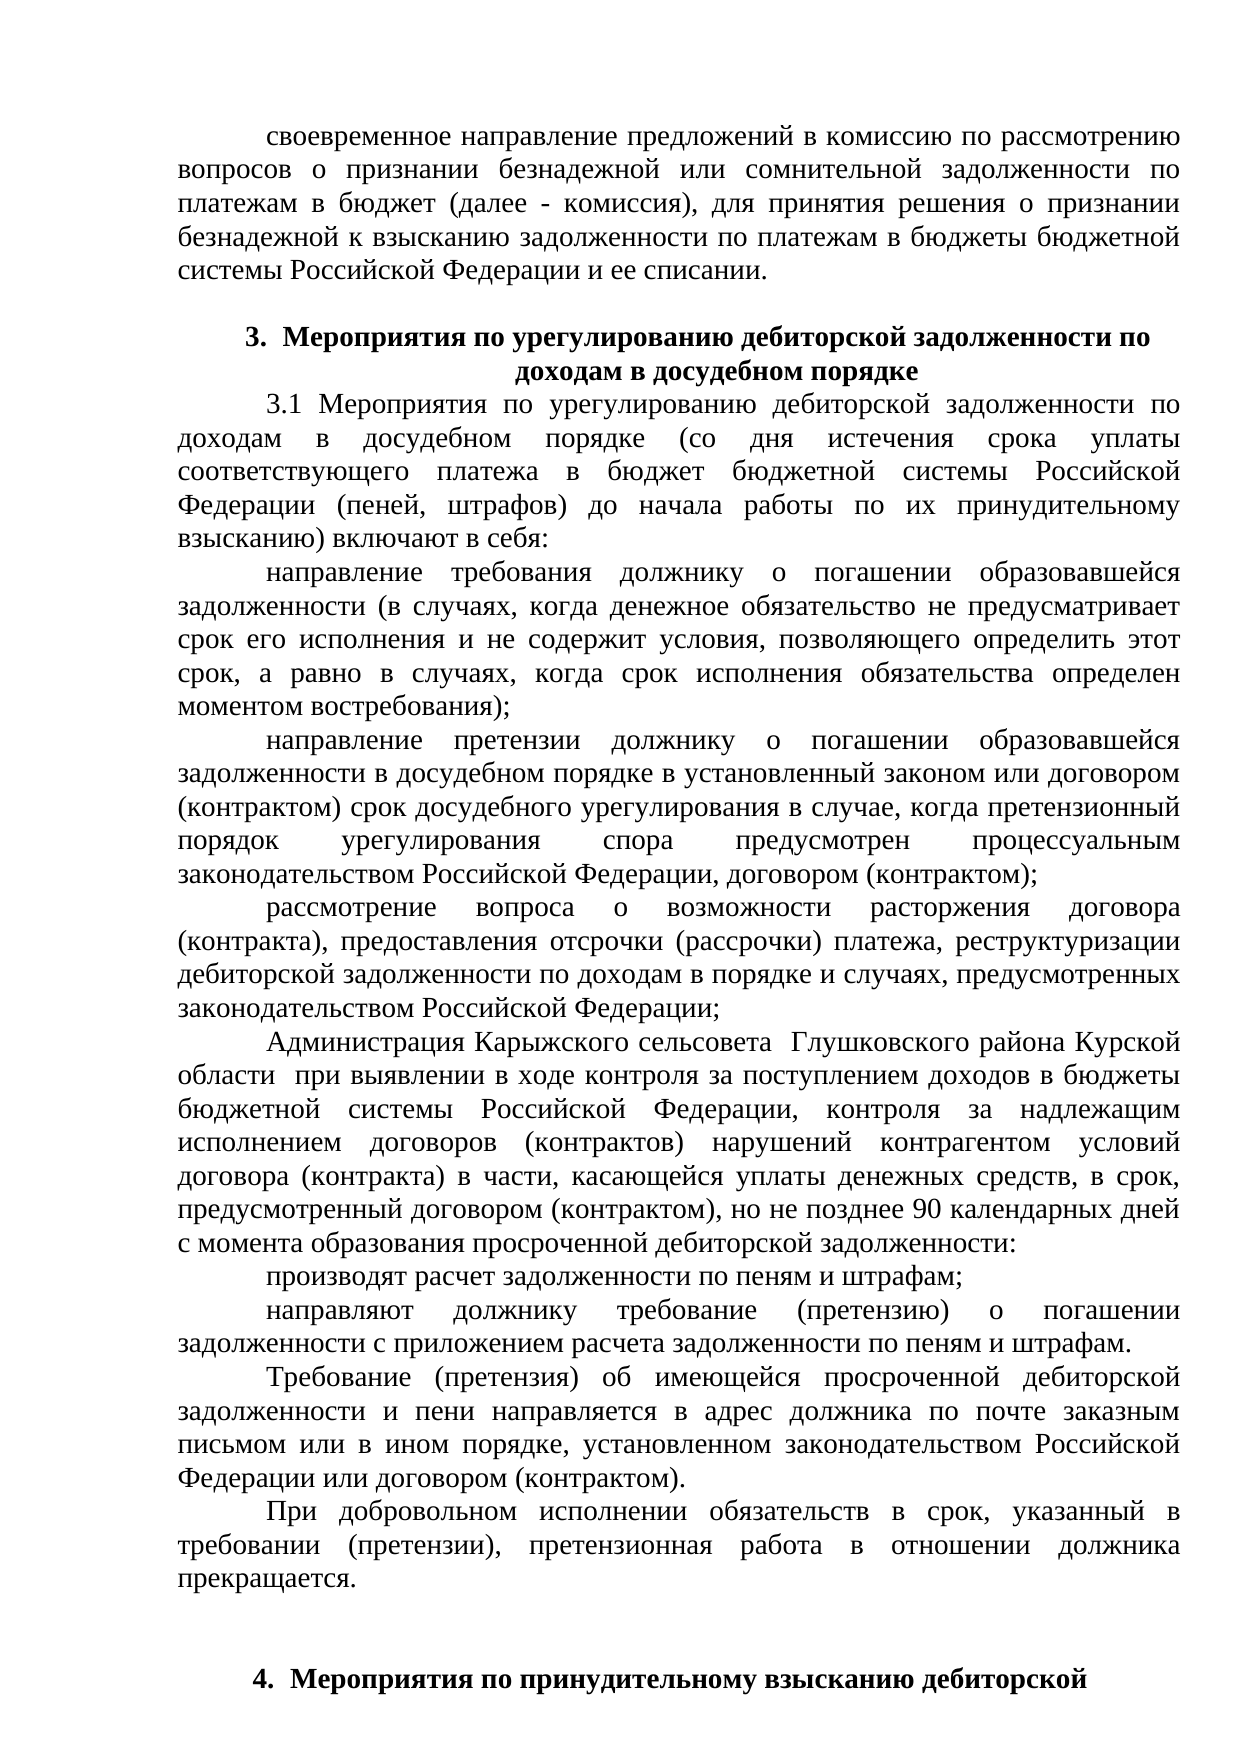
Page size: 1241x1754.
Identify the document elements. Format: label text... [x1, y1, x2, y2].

text производят расчет задолженности по пеням и штрафам; [177, 1258, 1181, 1292]
text При добровольном исполнении обязательств в срок, указанный в требовании (претензии), претензионная работа в отношении должника прекращается. [177, 1493, 1181, 1594]
text 3.1 Мероприятия по урегулированию дебиторской задолженности по доходам в досудебном порядке (со дня истечения срока уплаты соответствующего платежа в бюджет бюджетной системы Российской Федерации (пеней, штрафов) до начала работы по их принудительному взысканию) включают в себя: [177, 386, 1181, 554]
list Мероприятия по урегулированию дебиторской задолженности по доходам в досудебном порядке [215, 319, 1181, 386]
text Администрация Карыжского сельсовета Глушковского района Курской области при выявлении в ходе контроля за поступлением доходов в бюджеты бюджетной системы Российской Федерации, контроля за надлежащим исполнением договоров (контрактов) нарушений контрагентом условий договора (контракта) в части, касающейся уплаты денежных средств, в срок, предусмотренный договором (контрактом), но не позднее 90 календарных дней с момента образования просроченной дебиторской задолженности: [177, 1024, 1181, 1258]
text направляют должнику требование (претензию) о погашении задолженности с приложением расчета задолженности по пеням и штрафам. [177, 1292, 1181, 1359]
text рассмотрение вопроса о возможности расторжения договора (контракта), предоставления отсрочки (рассрочки) платежа, реструктуризации дебиторской задолженности по доходам в порядке и случаях, предусмотренных законодательством Российской Федерации; [177, 889, 1181, 1024]
text направление требования должнику о погашении образовавшейся задолженности (в случаях, когда денежное обязательство не предусматривает срок его исполнения и не содержит условия, позволяющего определить этот срок, а равно в случаях, когда срок исполнения обязательства определен моментом востребования); [177, 554, 1181, 722]
list Мероприятия по принудительному взысканию дебиторской [252, 1661, 1181, 1694]
text Требование (претензия) об имеющейся просроченной дебиторской задолженности и пени направляется в адрес должника по почте заказным письмом или в ином порядке, установленном законодательством Российской Федерации или договором (контрактом). [177, 1359, 1181, 1493]
text направление претензии должнику о погашении образовавшейся задолженности в досудебном порядке в установленный законом или договором (контрактом) срок досудебного урегулирования в случае, когда претензионный порядок урегулирования спора предусмотрен процессуальным законодательством Российской Федерации, договором (контрактом); [177, 722, 1181, 889]
text своевременное направление предложений в комиссию по рассмотрению вопросов о признании безнадежной или сомнительной задолженности по платежам в бюджет (далее - комиссия), для принятия решения о признании безнадежной к взысканию задолженности по платежам в бюджеты бюджетной системы Российской Федерации и ее списании. [177, 118, 1181, 286]
